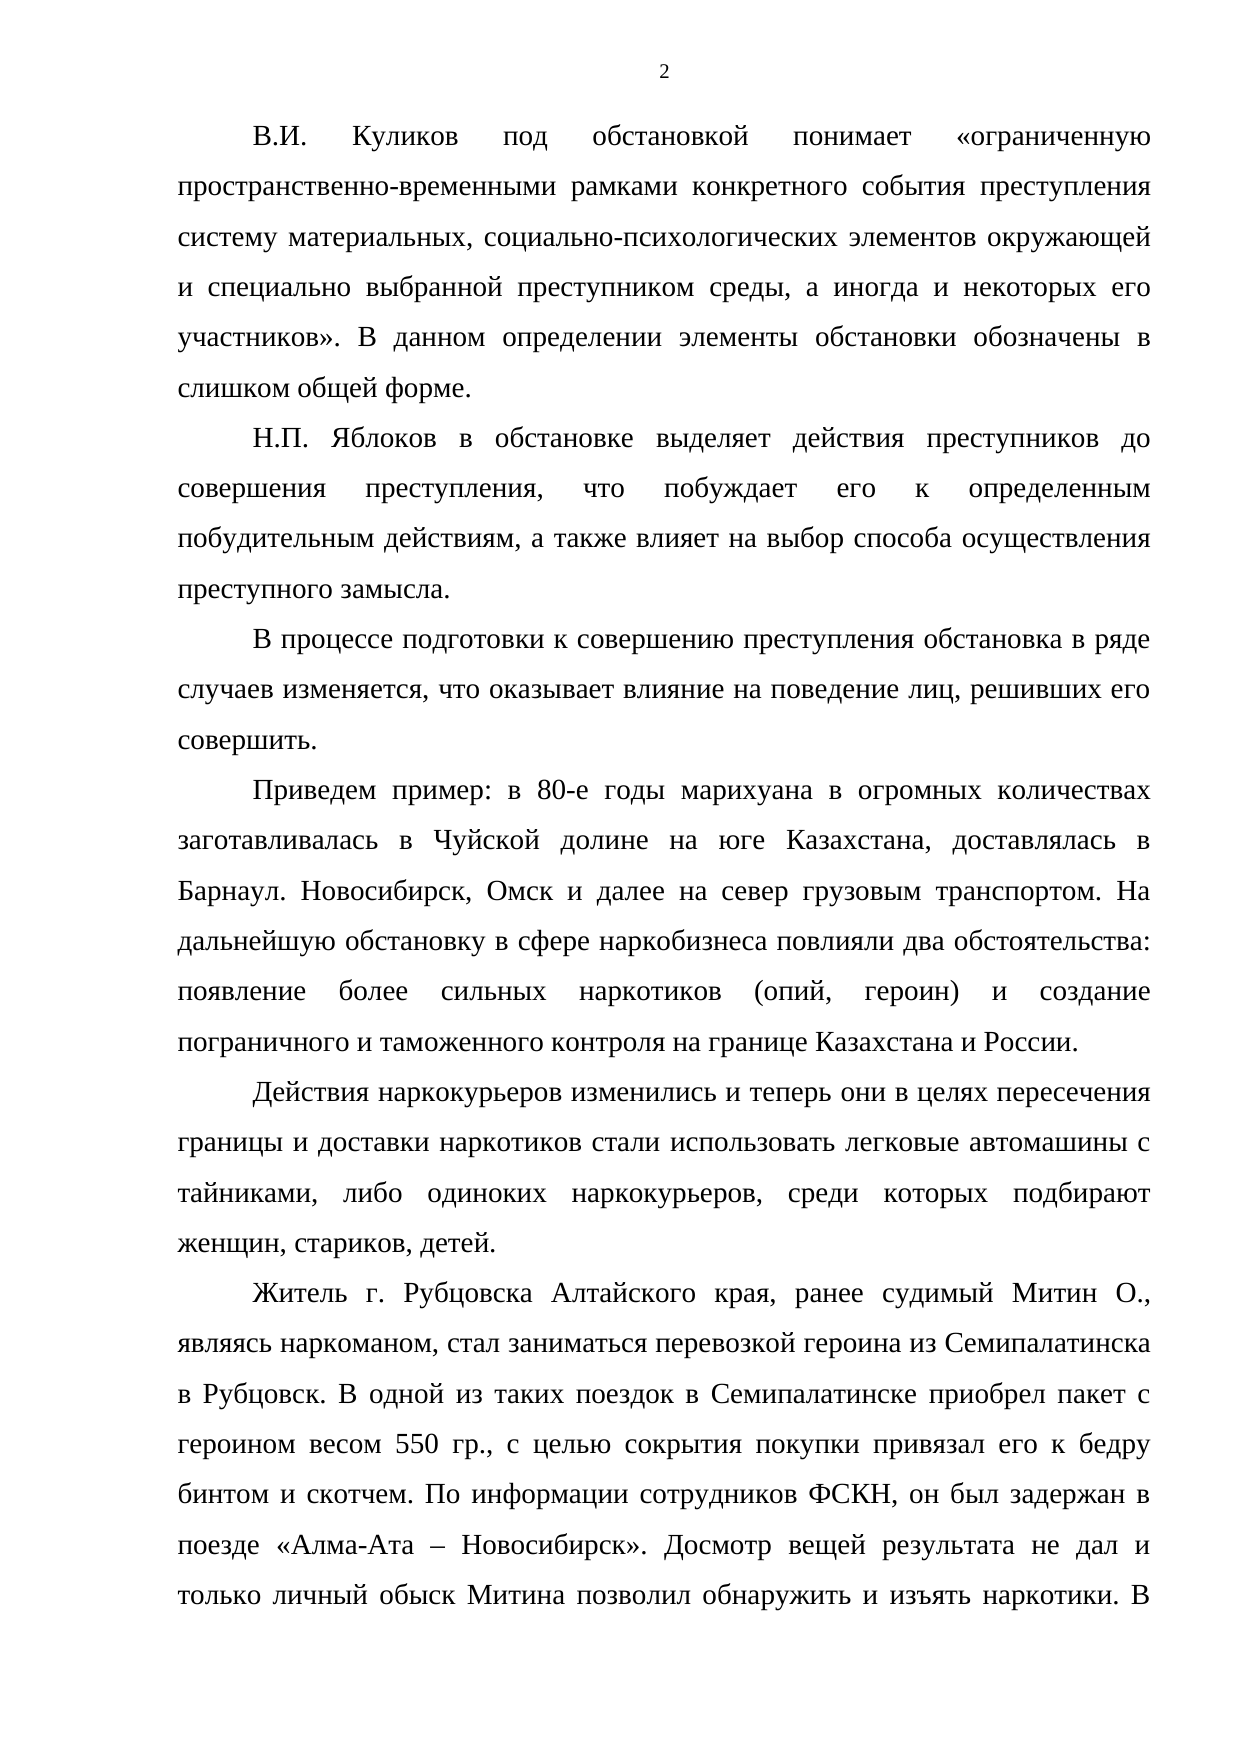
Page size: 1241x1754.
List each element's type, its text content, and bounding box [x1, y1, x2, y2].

text В процессе подготовки к совершению преступления обстановка в ряде случаев изменяется, что оказывает влияние на поведение лиц, решивших его совершить. [177, 621, 1152, 755]
text Н.П. Яблоков в обстановке выделяет действия преступников до совершения преступления, что побуждает его к определенным побудительным действиям, а также влияет на выбор способа осуществления преступного замысла. [177, 420, 1152, 604]
text В.И. Куликов под обстановкой понимает «ограниченную пространственно-временными рамками конкретного события преступления систему материальных, социально-психологических элементов окружающей и специально выбранной преступником среды, а иногда и некоторых его участников». В данном определении элементы обстановки обозначены в слишком общей форме. [177, 118, 1152, 403]
text Действия наркокурьеров изменились и теперь они в целях пересечения границы и доставки наркотиков стали использовать легковые автомашины с тайниками, либо одиноких наркокурьеров, среди которых подбирают женщин, стариков, детей. [177, 1074, 1152, 1258]
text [177, 1275, 1152, 1611]
text Приведем пример: в 80-е годы марихуана в огромных количествах заготавливалась в Чуйской долине на юге Казахстана, доставлялась в Барнаул. Новосибирск, Омск и далее на север грузовым транспортом. На дальнейшую обстановку в сфере наркобизнеса повлияли два обстоятельства: появление более сильных наркотиков (опий, героин) и создание пограничного и таможенного контроля на границе Казахстана и России. [177, 772, 1152, 1057]
